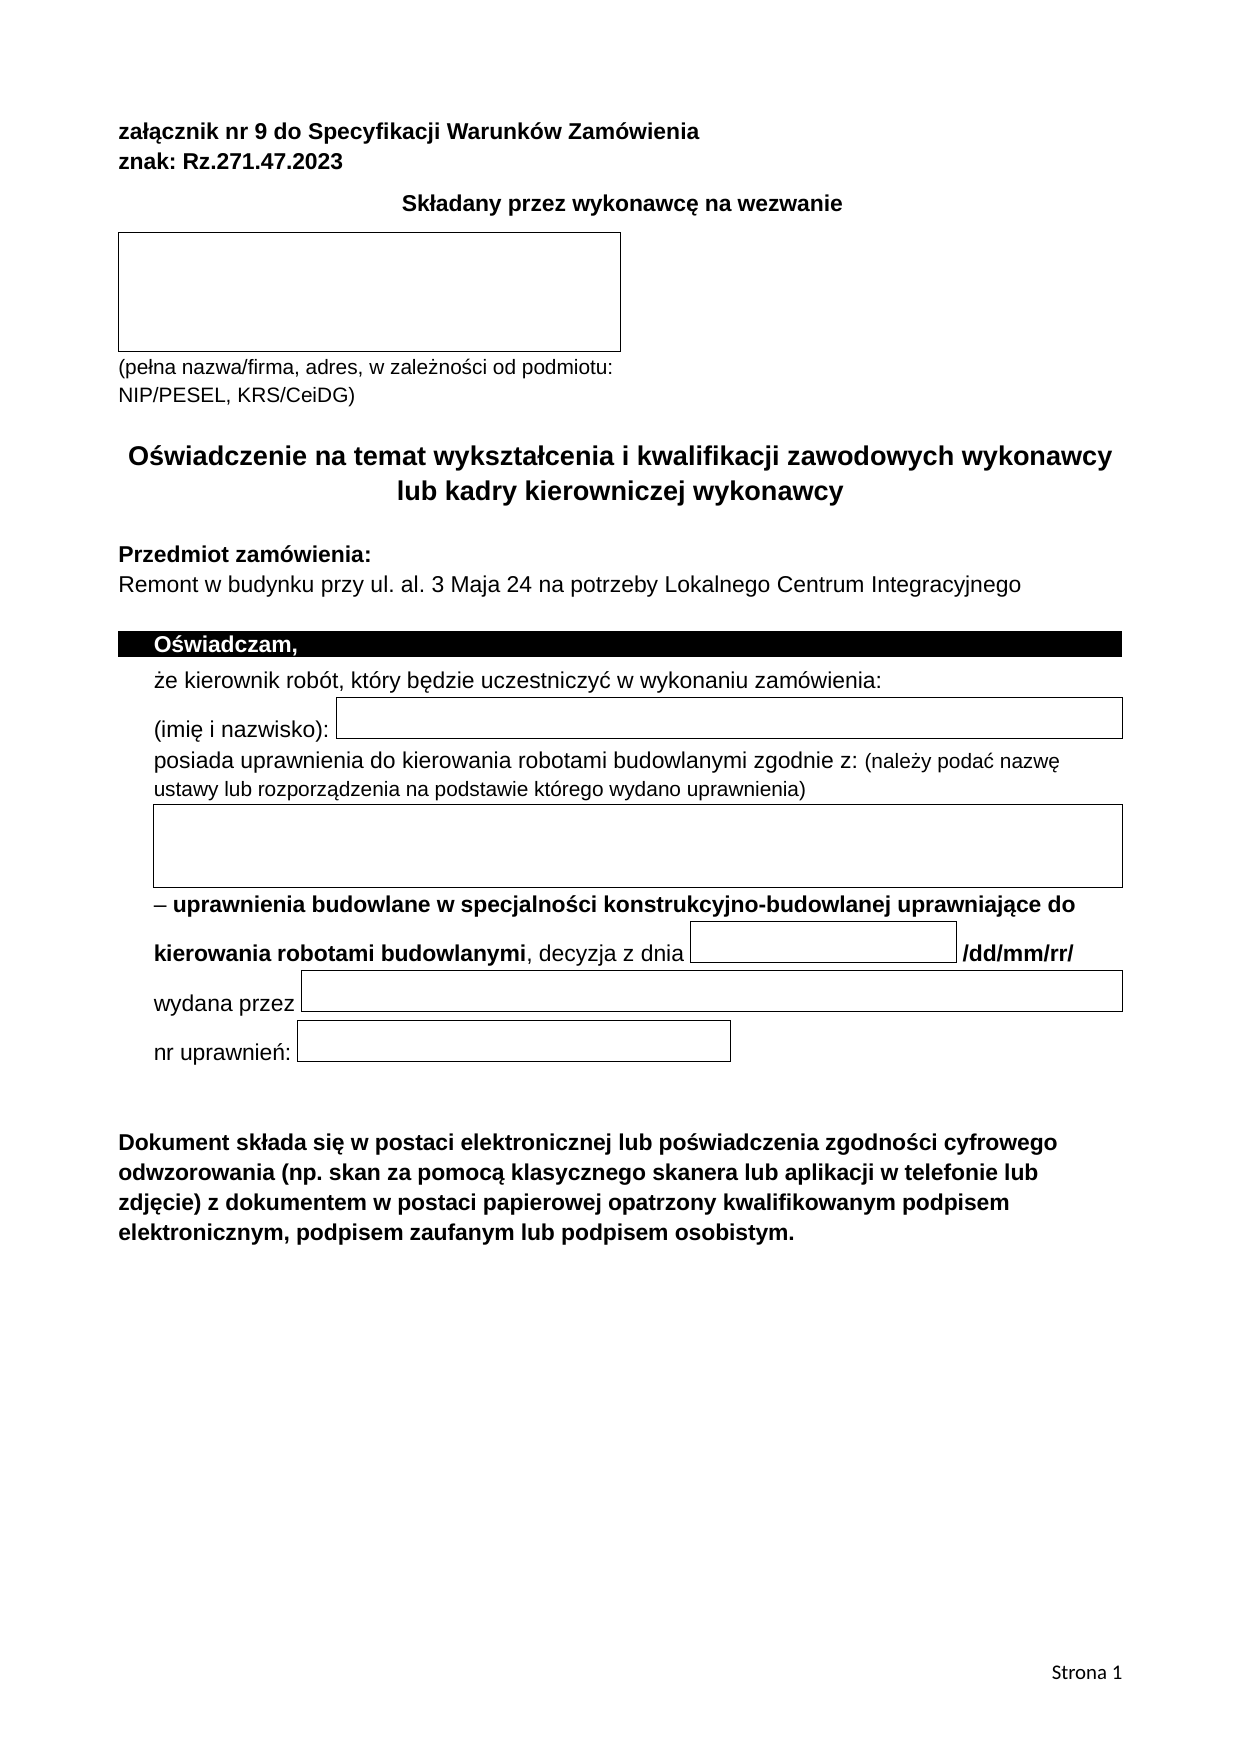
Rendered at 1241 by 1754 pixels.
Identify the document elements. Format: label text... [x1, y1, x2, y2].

text że kierownik robót, który będzie uczestniczyć w wykonaniu zamówienia: [153, 667, 1122, 693]
text (imię i nazwisko): [153, 697, 1122, 743]
list załącznik nr 9 do Specyfikacji Warunków Zamówienia [118, 118, 1122, 144]
text Przedmiot zamówienia: [118, 541, 1122, 567]
text nr uprawnień: [153, 1020, 1122, 1066]
text wydana przez [153, 970, 1122, 1016]
list Oświadczam, [118, 631, 1122, 657]
text Składany przez wykonawcę na wezwanie [402, 190, 1122, 217]
text posiada uprawnienia do kierowania robotami budowlanymi zgodnie z: (należy podać nazwę ustawy lub rozporządzenia na podstawie którego wydano uprawnienia) [153, 747, 1122, 800]
text Dokument składa się w postaci elektronicznej lub poświadczenia zgodności cyfrowego odwzorowania (np. skan za pomocą klasycznego skanera lub aplikacji w telefonie lub zdjęcie) z dokumentem w postaci papierowej opatrzony kwalifikowanym podpisem elektronicznym, podpisem zaufanym lub podpisem osobistym. [118, 1128, 1122, 1245]
text – uprawnienia budowlane w specjalności konstrukcyjno-budowlanej uprawniające do kierowania robotami budowlanymi, decyzja z dnia /dd/mm/rr/ [153, 891, 1122, 967]
text Remont w budynku przy ul. al. 3 Maja 24 na potrzeby Lokalnego Centrum Integracyjnego [118, 571, 1122, 597]
text (pełna nazwa/firma, adres, w zależności od podmiotu: NIP/PESEL, KRS/CeiDG) [118, 355, 620, 406]
list Oświadczenie na temat wykształcenia i kwalifikacji zawodowych wykonawcy lub kadry kierowniczej wykonawcy [118, 439, 1122, 507]
text znak: Rz.271.47.2023 [118, 148, 1122, 175]
